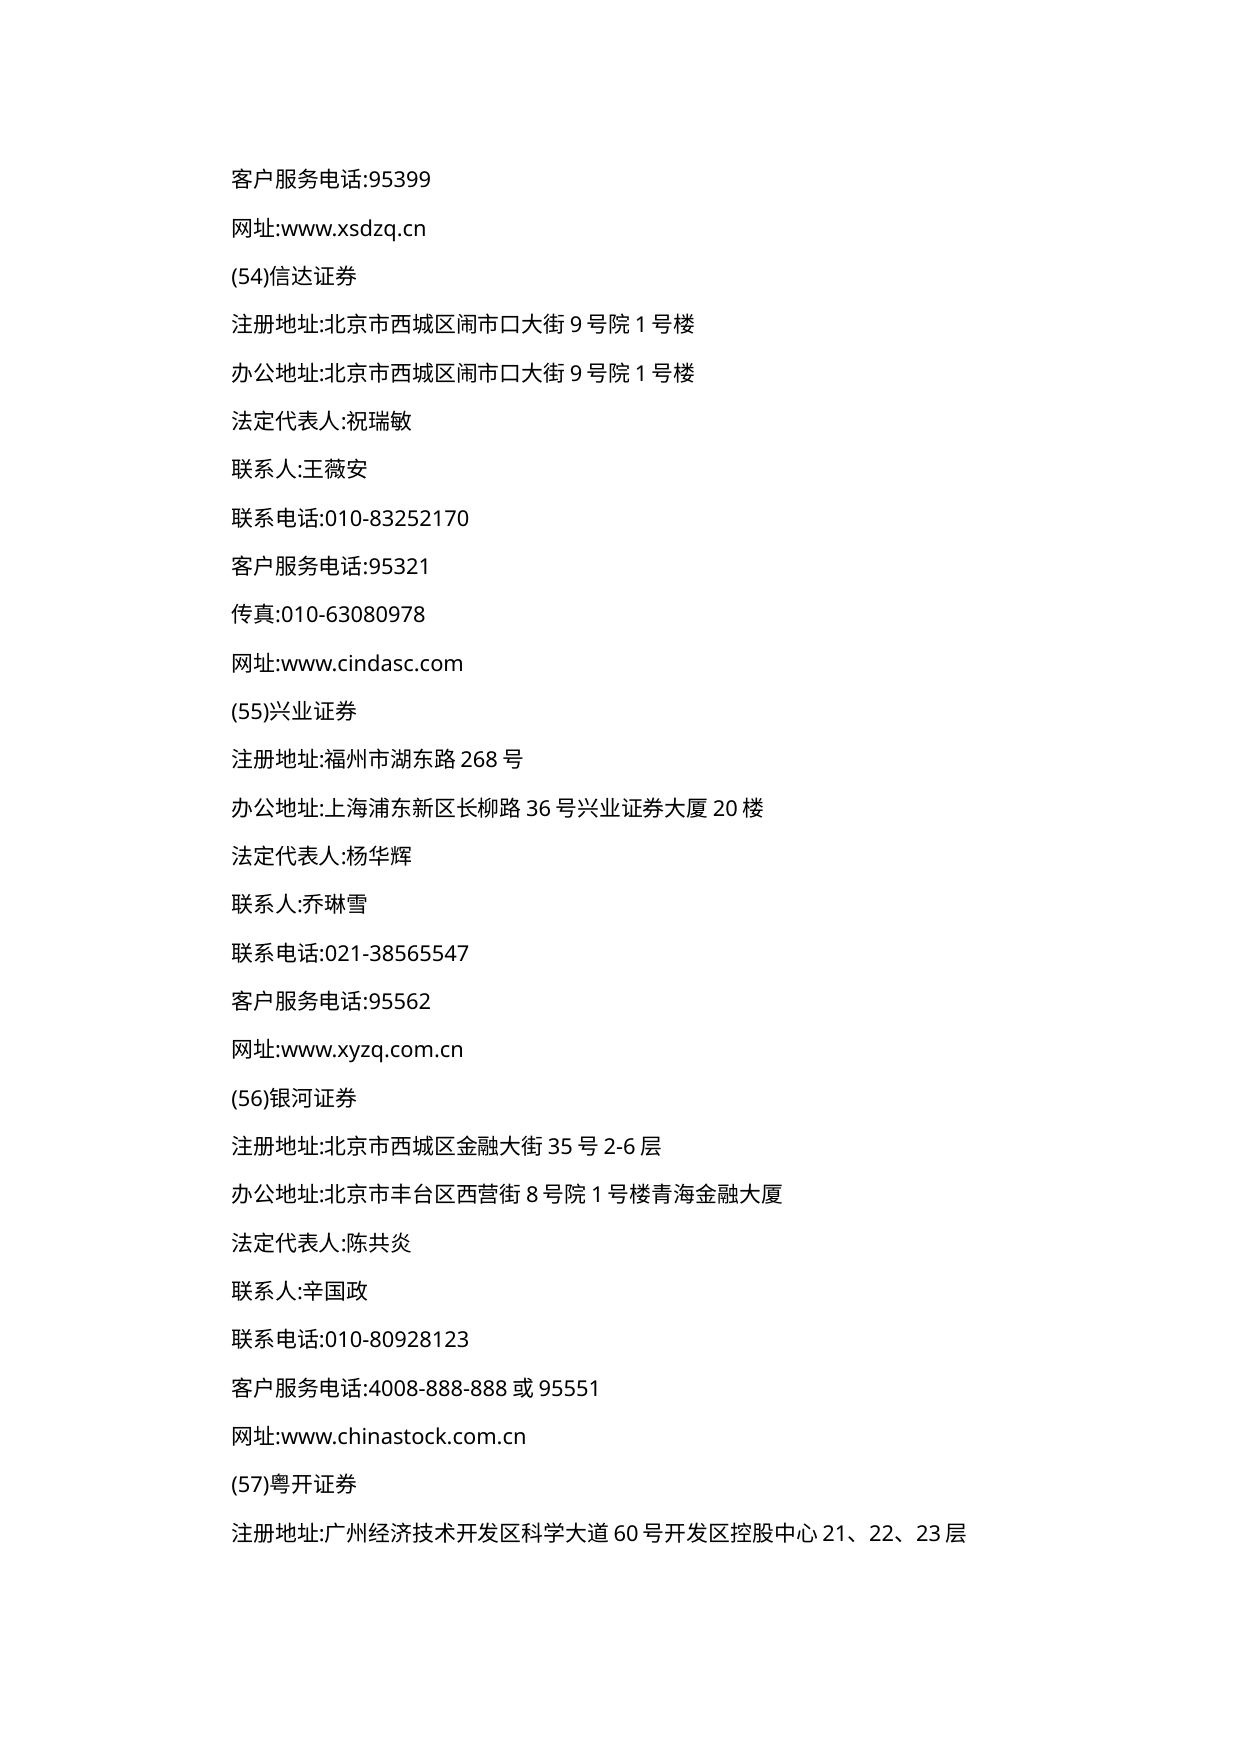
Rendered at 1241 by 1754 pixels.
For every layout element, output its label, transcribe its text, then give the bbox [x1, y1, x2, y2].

text 法定代表人:陈共炎 [187, 1225, 1053, 1258]
text 注册地址:北京市西城区闹市口大街9号院1号楼 [187, 307, 1053, 339]
text 网址:www.cindasc.com [187, 645, 1053, 678]
text 办公地址:北京市丰台区西营街8号院1号楼青海金融大厦 [187, 1177, 1053, 1209]
text 联系电话:010-80928123 [187, 1322, 1053, 1354]
text 注册地址:福州市湖东路268号 [187, 742, 1053, 774]
text 法定代表人:杨华辉 [187, 839, 1053, 871]
text 联系电话:010-83252170 [187, 500, 1053, 533]
text 客户服务电话:4008-888-888或95551 [187, 1370, 1053, 1403]
text 网址:www.xyzq.com.cn [187, 1032, 1053, 1064]
text 联系人:乔琳雪 [187, 887, 1053, 919]
text 网址:www.chinastock.com.cn [187, 1419, 1053, 1451]
text 注册地址:北京市西城区金融大街35号2-6层 [187, 1129, 1053, 1161]
text 办公地址:上海浦东新区长柳路36号兴业证券大厦20楼 [187, 790, 1053, 823]
text 注册地址:广州经济技术开发区科学大道60号开发区控股中心21、22、23层 [187, 1515, 1053, 1548]
text 联系人:辛国政 [187, 1274, 1053, 1306]
text 法定代表人:祝瑞敏 [187, 404, 1053, 436]
text 办公地址:北京市西城区闹市口大街9号院1号楼 [187, 355, 1053, 388]
text (57)粤开证券 [187, 1467, 1053, 1499]
text (56)银河证券 [187, 1080, 1053, 1113]
text (54)信达证券 [187, 259, 1053, 291]
text 传真:010-63080978 [187, 597, 1053, 629]
text 联系电话:021-38565547 [187, 935, 1053, 968]
text 网址:www.xsdzq.cn [187, 210, 1053, 243]
text 联系人:王薇安 [187, 452, 1053, 484]
text (55)兴业证券 [187, 694, 1053, 726]
text 客户服务电话:95321 [187, 549, 1053, 581]
text 客户服务电话:95399 [187, 162, 1053, 194]
text 客户服务电话:95562 [187, 984, 1053, 1016]
